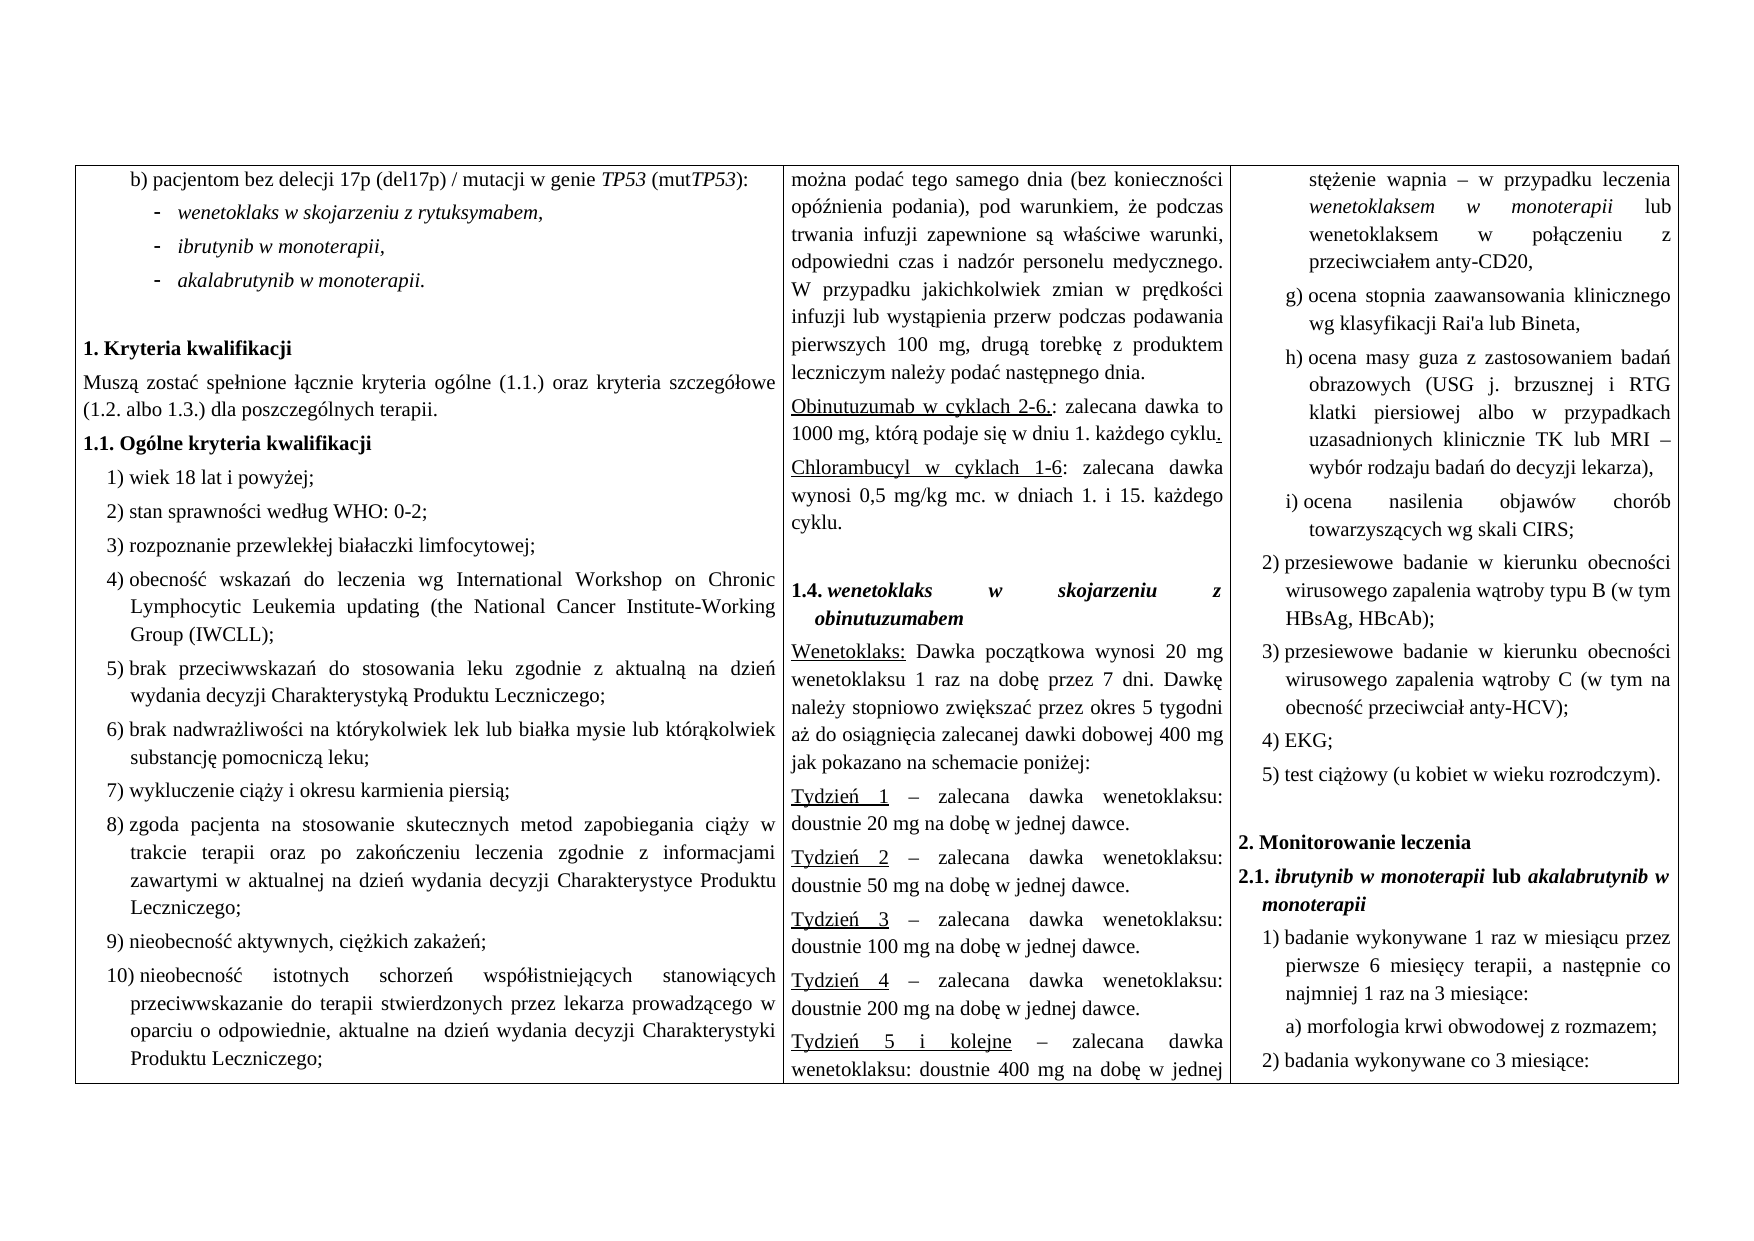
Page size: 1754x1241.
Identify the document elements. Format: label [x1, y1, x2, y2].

table_cell [784, 166, 1230, 1082]
table_cell [1231, 166, 1678, 1082]
table_cell [76, 166, 783, 1082]
